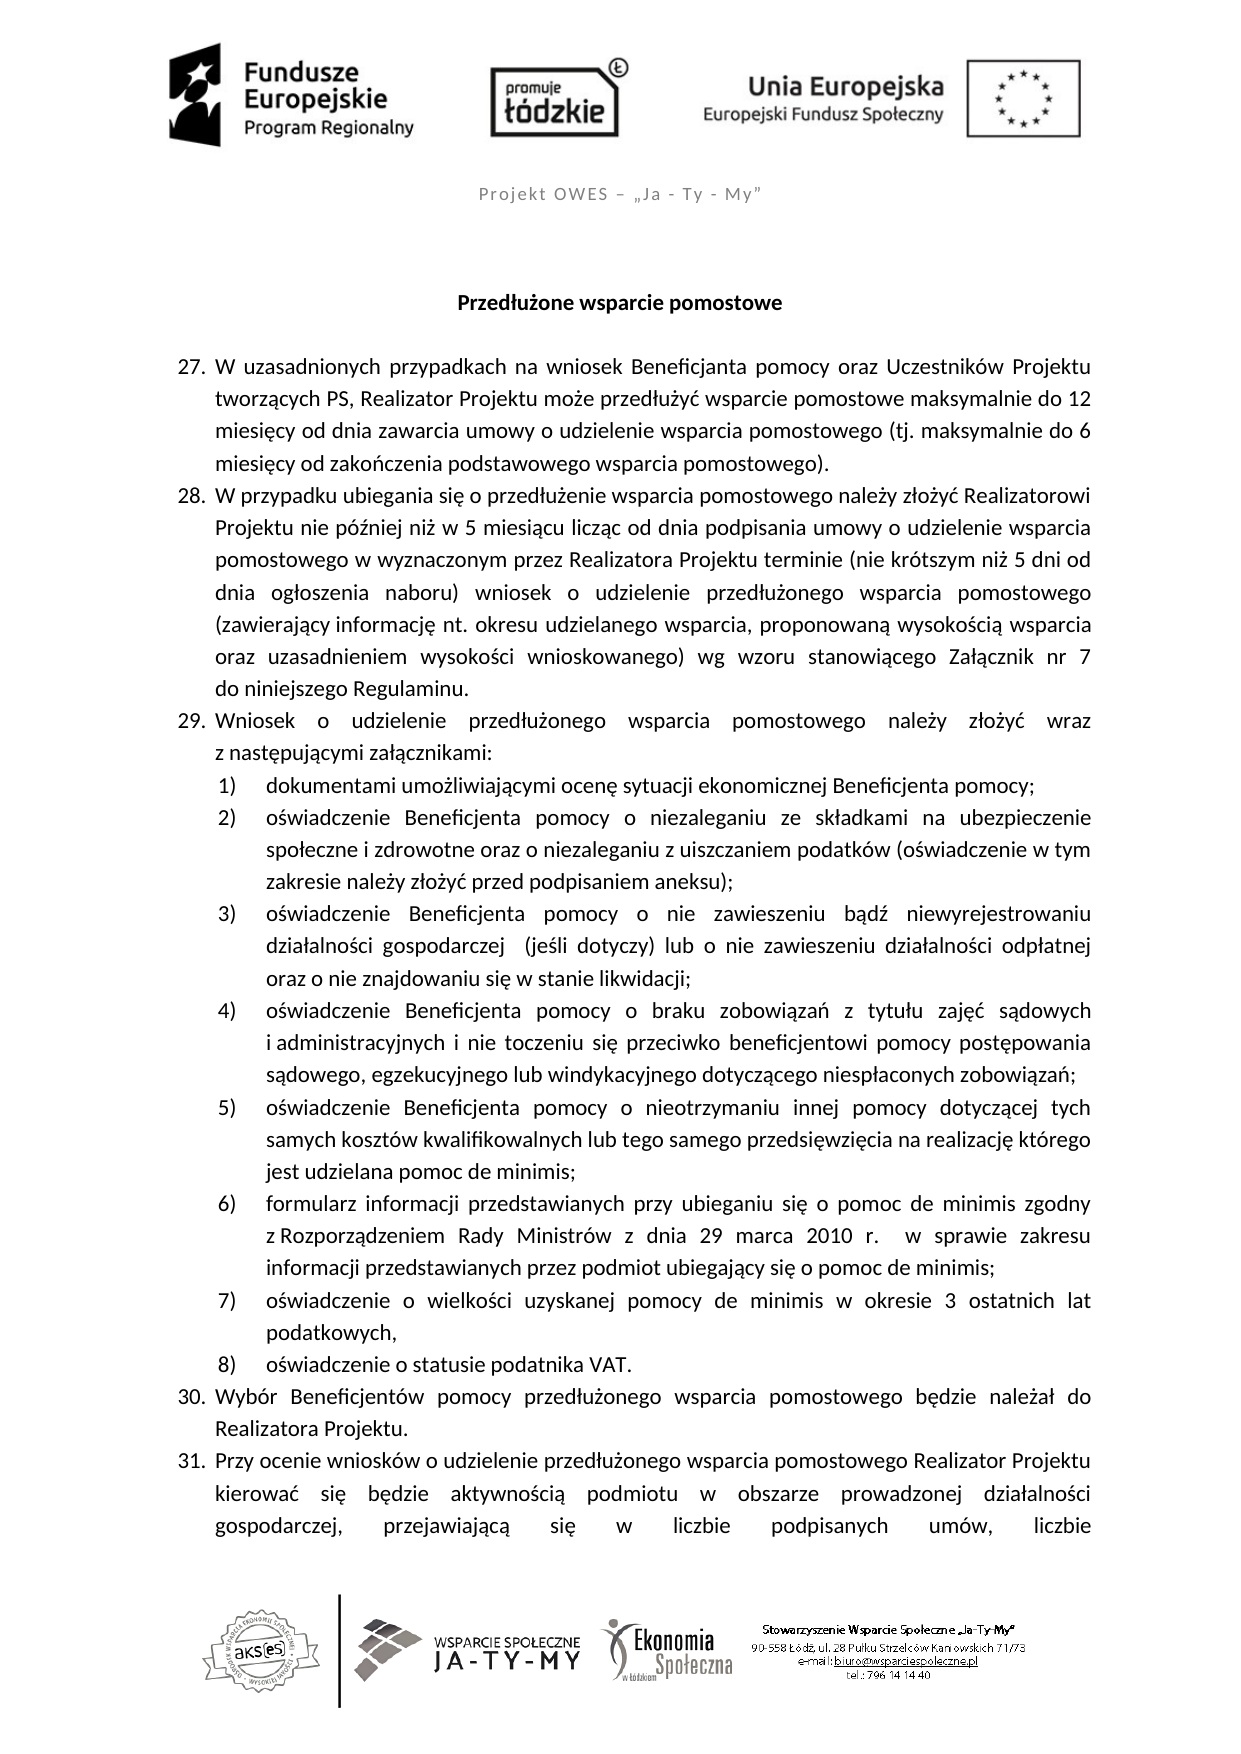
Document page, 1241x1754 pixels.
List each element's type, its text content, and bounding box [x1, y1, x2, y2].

list formularz informacji przedstawianych przy ubieganiu się o pomoc de minimis zgodny z Rozporządzeniem Rady Ministrów z dnia 29 marca 2010 r. w sprawie zakresu informacji przedstawianych przez podmiot ubiegający się o pomoc de minimis; [236, 1189, 1093, 1282]
list oświadczenie o statusie podatnika VAT. [236, 1350, 1093, 1378]
list Wniosek o udzielenie przedłużonego wsparcia pomostowego należy złożyć wraz z następującymi załącznikami: [177, 706, 1093, 767]
list oświadczenie o wielkości uzyskanej pomocy de minimis w okresie 3 ostatnich lat podatkowych, [236, 1286, 1093, 1346]
list dokumentami umożliwiającymi ocenę sytuacji ekonomicznej Beneficjenta pomocy; [236, 771, 1093, 799]
list oświadczenie Beneficjenta pomocy o nieotrzymaniu innej pomocy dotyczącej tych samych kosztów kwalifikowalnych lub tego samego przedsięwzięcia na realizację którego jest udzielana pomoc de minimis; [236, 1093, 1093, 1185]
picture [150, 6, 1096, 186]
text Przedłużone wsparcie pomostowe [148, 288, 1093, 316]
list W przypadku ubiegania się o przedłużenie wsparcia pomostowego należy złożyć Realizatorowi Projektu nie później niż w 5 miesiącu licząc od dnia podpisania umowy o udzielenie wsparcia pomostowego w wyznaczonym przez Realizatora Projektu terminie (nie krótszym niż 5 dni od dnia ogłoszenia naboru) wniosek o udzielenie przedłużonego wsparcia pomostowego (zawierający informację nt. okresu udzielanego wsparcia, proponowaną wysokością wsparcia oraz uzasadnieniem wysokości wnioskowanego) wg wzoru stanowiącego Załącznik nr 7 do niniejszego Regulaminu. [177, 481, 1093, 702]
list oświadczenie Beneficjenta pomocy o niezaleganiu ze składkami na ubezpieczenie społeczne i zdrowotne oraz o niezaleganiu z uiszczaniem podatków (oświadczenie w tym zakresie należy złożyć przed podpisaniem aneksu); [236, 803, 1093, 895]
list oświadczenie Beneficjenta pomocy o nie zawieszeniu bądź niewyrejestrowaniu działalności gospodarczej (jeśli dotyczy) lub o nie zawieszeniu działalności odpłatnej oraz o nie znajdowaniu się w stanie likwidacji; [236, 899, 1093, 992]
picture [147, 1580, 1093, 1718]
list Wybór Beneficjentów pomocy przedłużonego wsparcia pomostowego będzie należał do Realizatora Projektu. [177, 1382, 1093, 1442]
list W uzasadnionych przypadkach na wniosek Beneficjanta pomocy oraz Uczestników Projektu tworzących PS, Realizator Projektu może przedłużyć wsparcie pomostowe maksymalnie do 12 miesięcy od dnia zawarcia umowy o udzielenie wsparcia pomostowego (tj. maksymalnie do 6 miesięcy od zakończenia podstawowego wsparcia pomostowego). [177, 352, 1093, 477]
list oświadczenie Beneficjenta pomocy o braku zobowiązań z tytułu zajęć sądowych i administracyjnych i nie toczeniu się przeciwko beneficjentowi pomocy postępowania sądowego, egzekucyjnego lub windykacyjnego dotyczącego niespłaconych zobowiązań; [236, 996, 1093, 1088]
